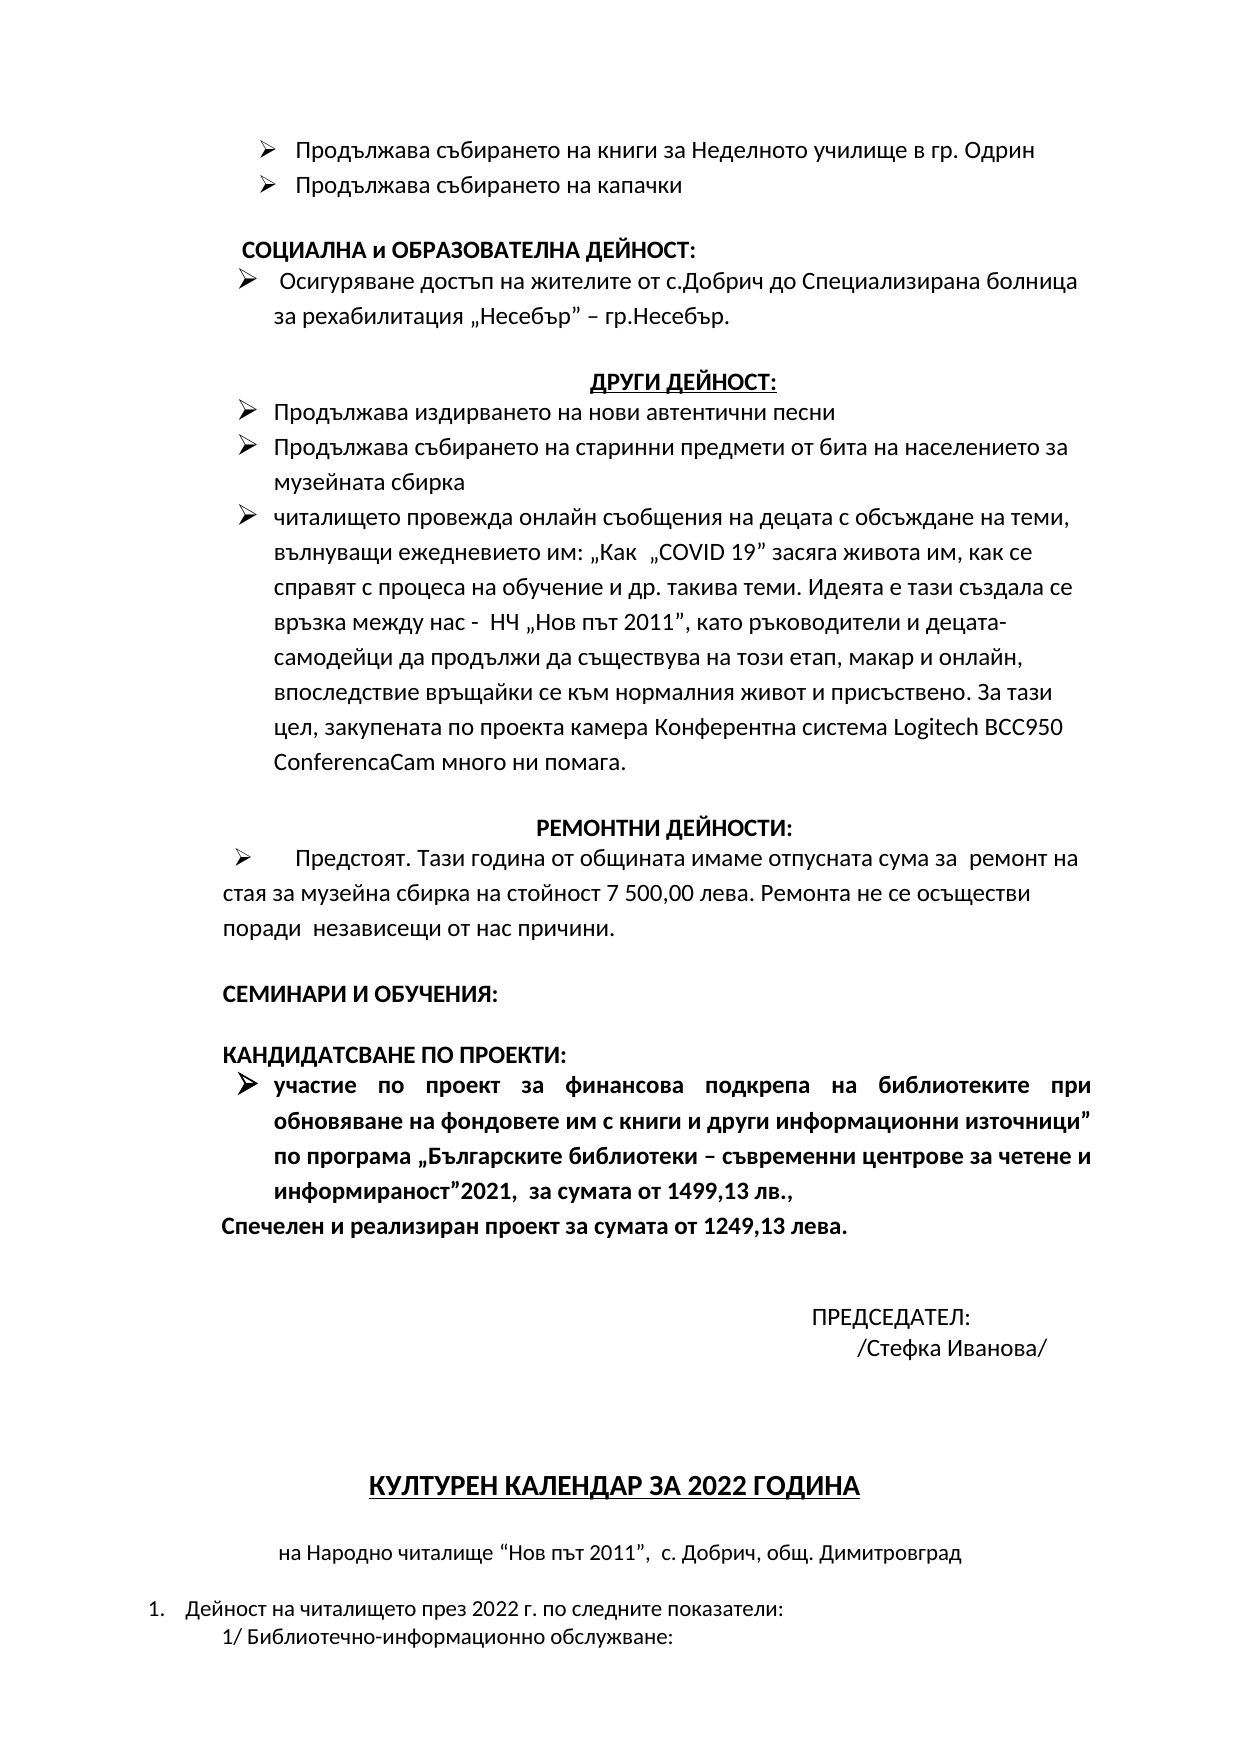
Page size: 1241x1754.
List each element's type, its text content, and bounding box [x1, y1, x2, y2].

list читалището провежда онлайн съобщения на децата с обсъждане на теми, вълнуващи ежедневието им: „Как „COVID 19” засяга живота им, как се справят с процеса на обучение и др. такива теми. Идеята е тази създала се връзка между нас - НЧ „Нов път 2011”, като ръководители и децата- самодейци да продължи да съществува на този етап, макар и онлайн, впоследствие връщайки се към нормалния живот и присъствено. За тази цел, закупената по проекта камера Конферентна система Logitech BCC950 ConferencaCam много ни помага. [236, 501, 1093, 777]
list СЕМИНАРИ И ОБУЧЕНИЯ: [223, 978, 1093, 1009]
text СОЦИАЛНА и ОБРАЗОВАТЕЛНА ДЕЙНОСТ: [162, 234, 1093, 265]
list Продължава събирането на старинни предмети от бита на населението за музейната сбирка [236, 431, 1093, 497]
text РЕМОНТНИ ДЕЙНОСТИ: [236, 812, 1093, 843]
text ПРЕДСЕДАТЕЛ: [185, 1301, 1093, 1332]
list Дейност на читалището през 2022 г. по следните показатели: [148, 1594, 1093, 1622]
list Продължава издирването на нови автентични песни [236, 396, 1093, 427]
text Спечелен и реализиран проект за сумата от 1249,13 лева. [148, 1210, 1093, 1240]
list Осигуряване достъп на жителите от с.Добрич до Специализирана болница за рехабилитация „Несебър” – гр.Несебър. [236, 265, 1093, 331]
text на Народно читалище “Нов път 2011”, с. Добрич, общ. Димитровград [148, 1538, 1093, 1566]
text 1/ Библиотечно-информационно обслужване: [148, 1622, 1093, 1651]
text /Стефка Иванова/ [185, 1332, 1093, 1362]
list участие по проект за финансова подкрепа на библиотеките при обновяване на фондовете им с книги и други информационни източници” по програма „Българските библиотеки – съвременни центрове за четене и информираност”2021, за сумата от 1499,13 лв., [236, 1070, 1093, 1205]
list ДРУГИ ДЕЙНОСТ: [274, 366, 1093, 396]
text КУЛТУРЕН КАЛЕНДАР ЗА 2022 ГОДИНА [295, 1467, 1093, 1503]
list КАНДИДАТСВАНЕ ПО ПРОЕКТИ: [223, 1039, 1093, 1070]
list Предстоят. Тази година от общината имаме отпусната сума за ремонт на стая за музейна сбирка на стойност 7 500,00 лева. Ремонта не се осъществи поради независещи от нас причини. [223, 843, 1093, 943]
list Продължава събирането на капачки [258, 169, 1093, 199]
list Продължава събирането на книги за Неделното училище в гр. Одрин [258, 134, 1093, 164]
